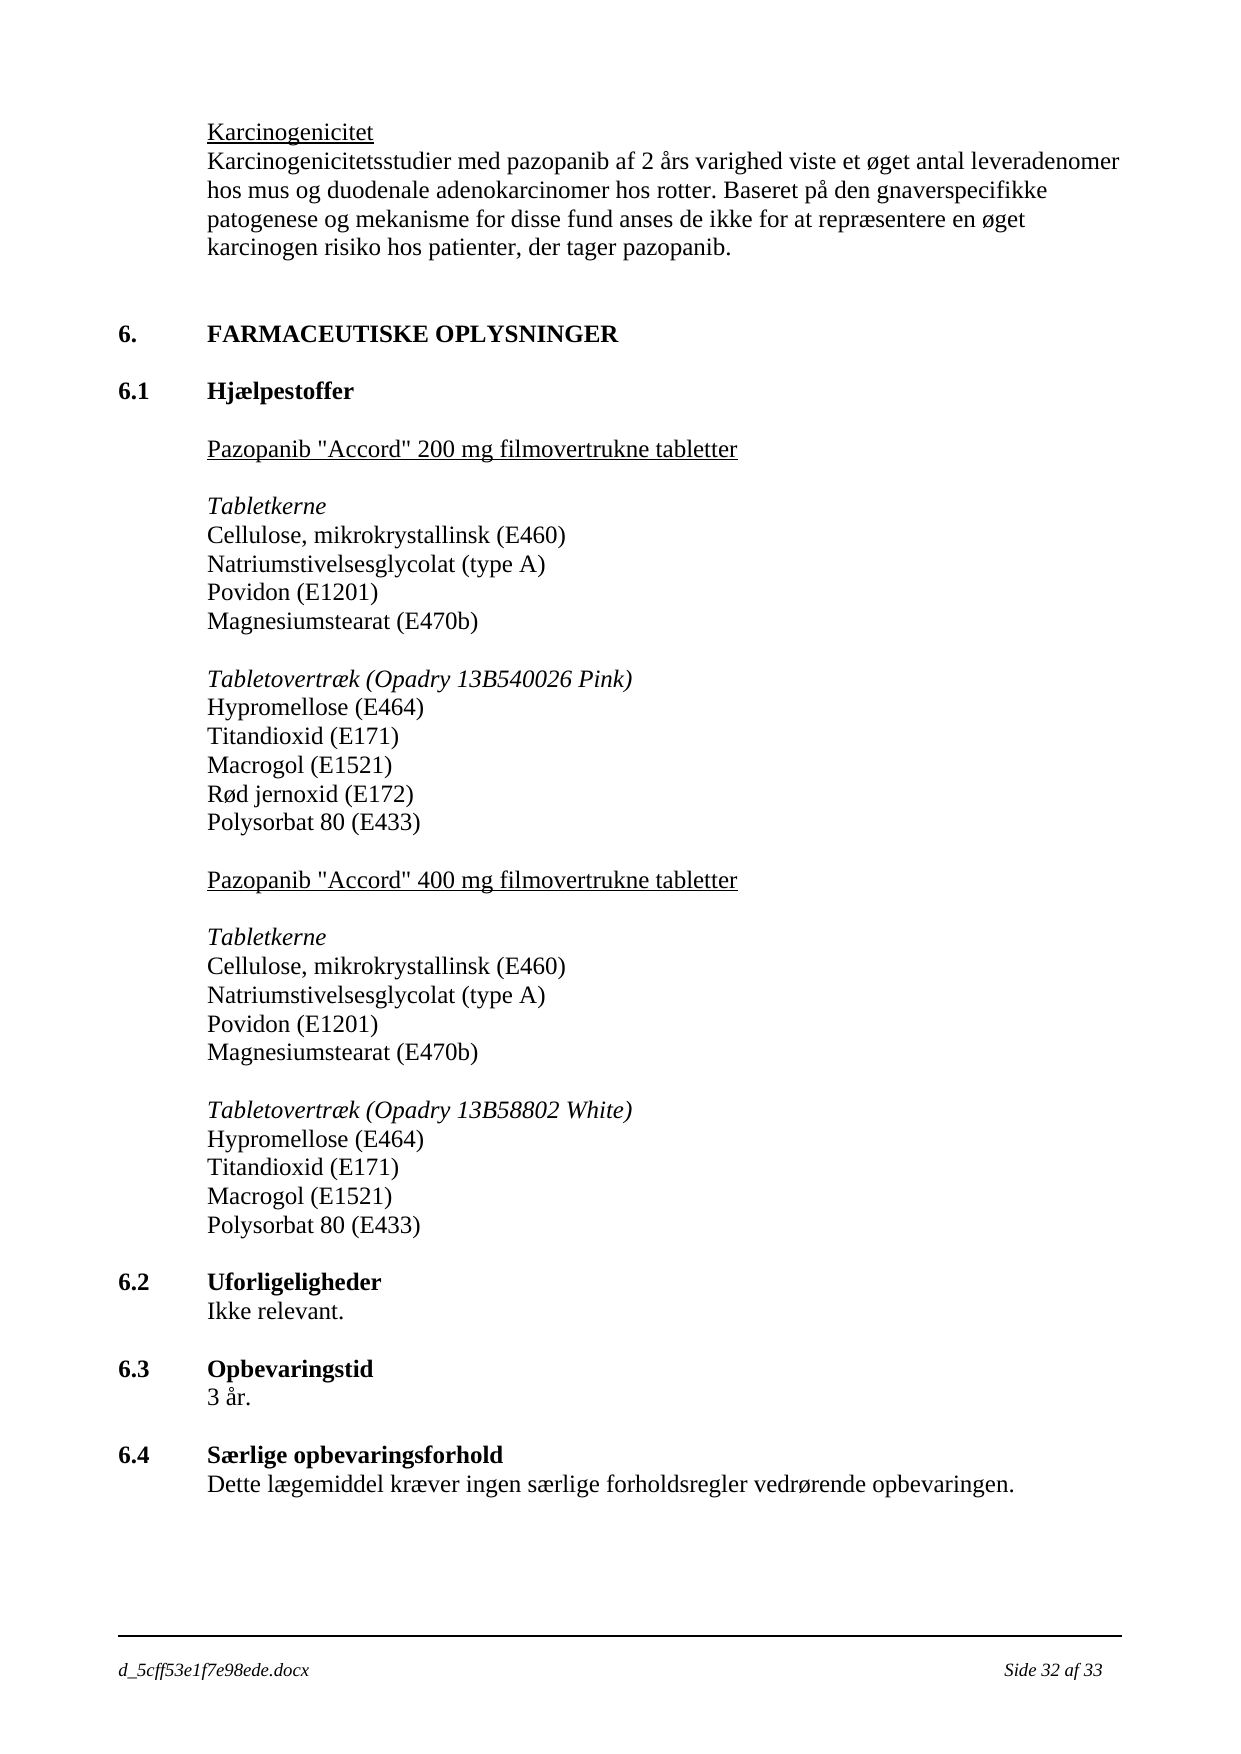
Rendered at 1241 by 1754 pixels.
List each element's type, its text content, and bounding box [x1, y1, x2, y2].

text Macrogol (E1521) [207, 1181, 1122, 1210]
text Cellulose, mikrokrystallinsk (E460) [207, 520, 1122, 549]
text Hypromellose (E464) [207, 692, 1122, 721]
text 6. FARMACEUTISKE OPLYSNINGER [118, 319, 1122, 347]
text Ikke relevant. [207, 1296, 1122, 1325]
text Tabletkerne [207, 922, 1122, 951]
text Rød jernoxid (E172) [207, 779, 1122, 807]
text Dette lægemiddel kræver ingen særlige forholdsregler vedrørende opbevaringen. [207, 1469, 1122, 1497]
text Polysorbat 80 (E433) [207, 807, 1122, 836]
text Cellulose, mikrokrystallinsk (E460) [207, 951, 1122, 980]
text Natriumstivelsesglycolat (type A) [207, 980, 1122, 1009]
text Povidon (E1201) [207, 1009, 1122, 1037]
text Pazopanib "Accord" 200 mg filmovertrukne tabletter [207, 434, 1122, 462]
text Magnesiumstearat (E470b) [207, 1037, 1122, 1066]
text Pazopanib "Accord" 400 mg filmovertrukne tabletter [207, 865, 1122, 894]
text Titandioxid (E171) [207, 721, 1122, 750]
text Tabletkerne [207, 491, 1122, 520]
text Macrogol (E1521) [207, 750, 1122, 779]
text Povidon (E1201) [207, 577, 1122, 606]
text Karcinogenicitetsstudier med pazopanib af 2 års varighed viste et øget antal leveradenomer hos mus og duodenale adenokarcinomer hos rotter. Baseret på den gnaverspecifikke patogenese og mekanisme for disse fund anses de ikke for at repræsentere en øget karcinogen risiko hos patienter, der tager pazopanib. [207, 146, 1122, 261]
text Hypromellose (E464) [207, 1124, 1122, 1152]
text 6.2 Uforligeligheder [118, 1267, 1122, 1296]
text Karcinogenicitet [207, 117, 1122, 146]
text 6.1 Hjælpestoffer [118, 376, 1122, 405]
text 6.4 Særlige opbevaringsforhold [118, 1440, 1122, 1469]
text Titandioxid (E171) [207, 1152, 1122, 1181]
text 6.3 Opbevaringstid [118, 1354, 1122, 1382]
text Tabletovertræk (Opadry 13B540026 Pink) [207, 664, 1122, 692]
text Magnesiumstearat (E470b) [207, 606, 1122, 635]
text Tabletovertræk (Opadry 13B58802 White) [207, 1095, 1122, 1124]
text Natriumstivelsesglycolat (type A) [207, 549, 1122, 577]
text Polysorbat 80 (E433) [207, 1210, 1122, 1239]
text 3 år. [207, 1382, 1122, 1411]
